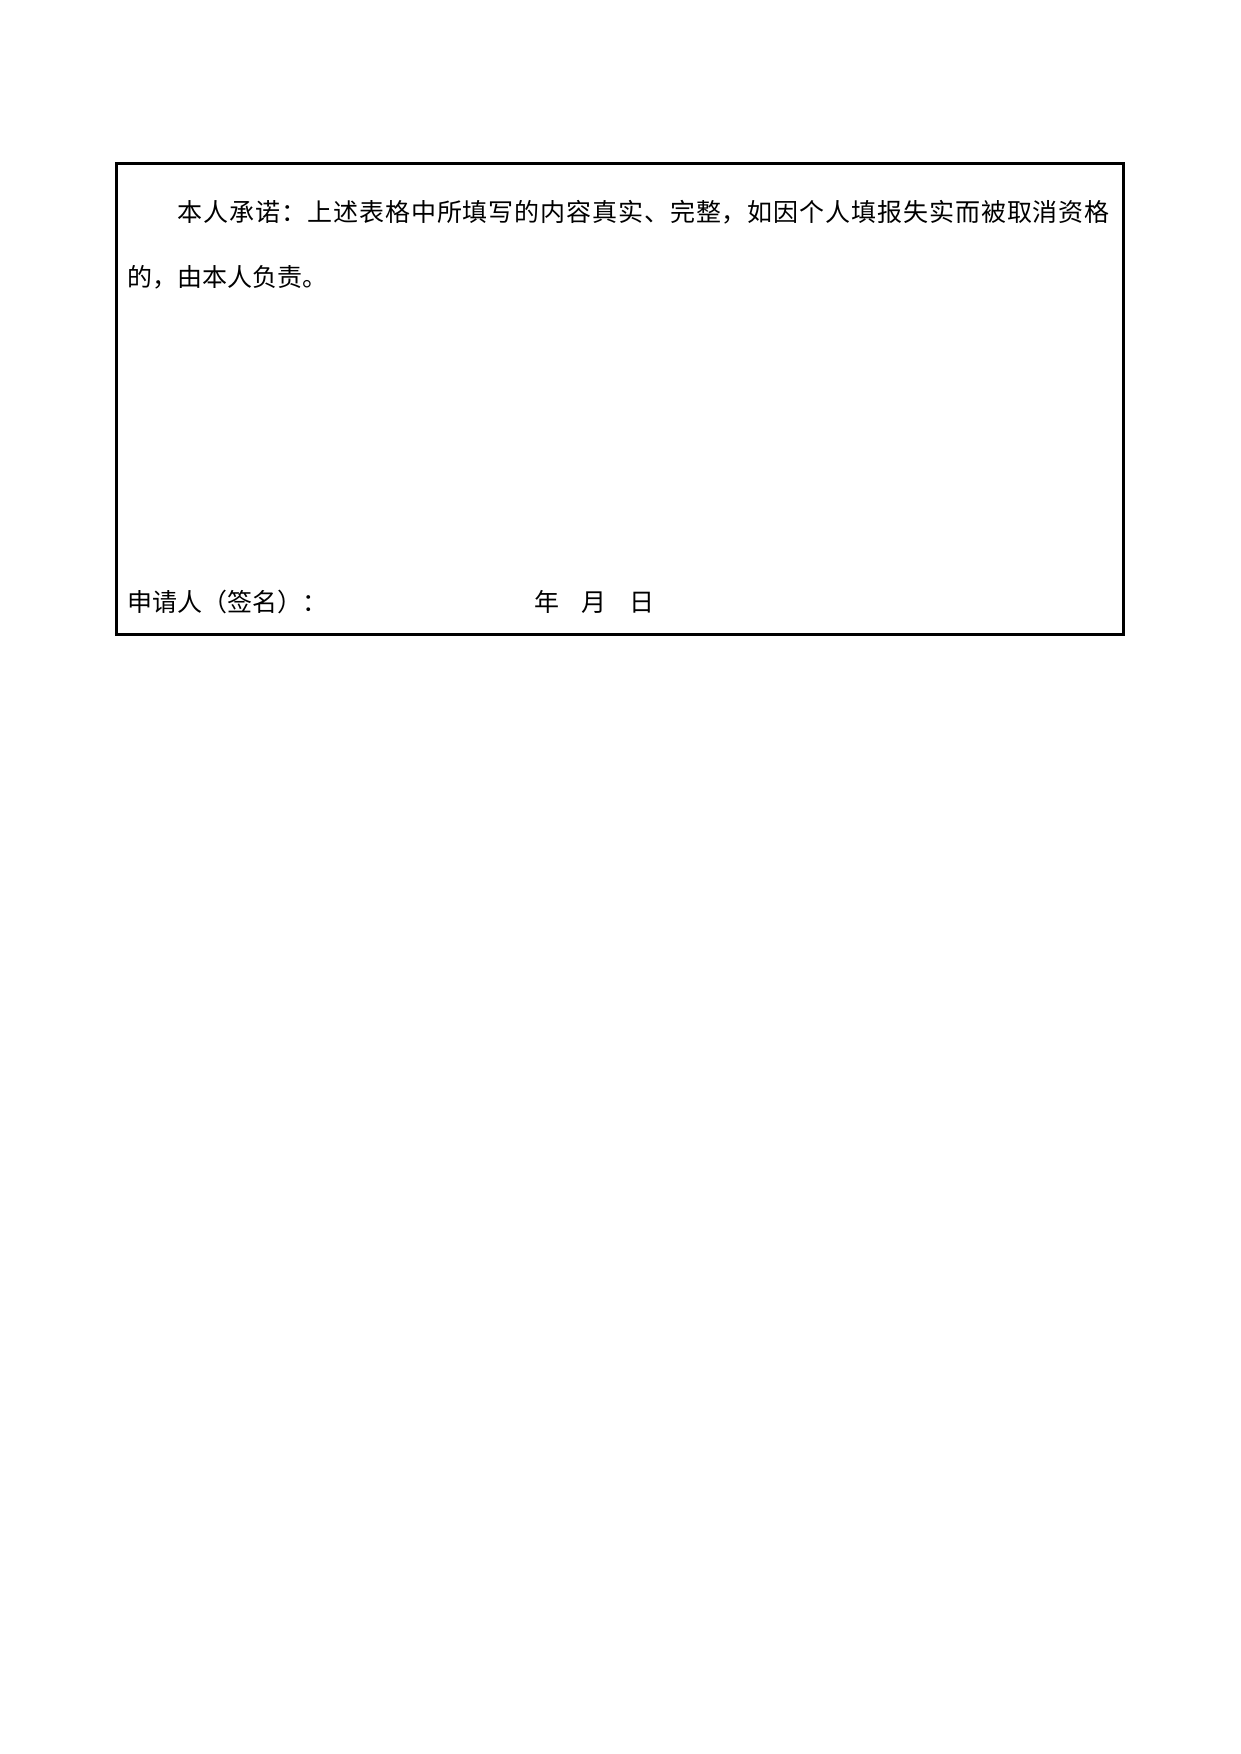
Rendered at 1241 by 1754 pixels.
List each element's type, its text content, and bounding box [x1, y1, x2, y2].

table_cell 本人承诺：上述表格中所填写的内容真实、完整，如因个人填报失实而被取消资格的，由本人负责。 申请人（签名）： 年 月 日 [118, 165, 1122, 633]
